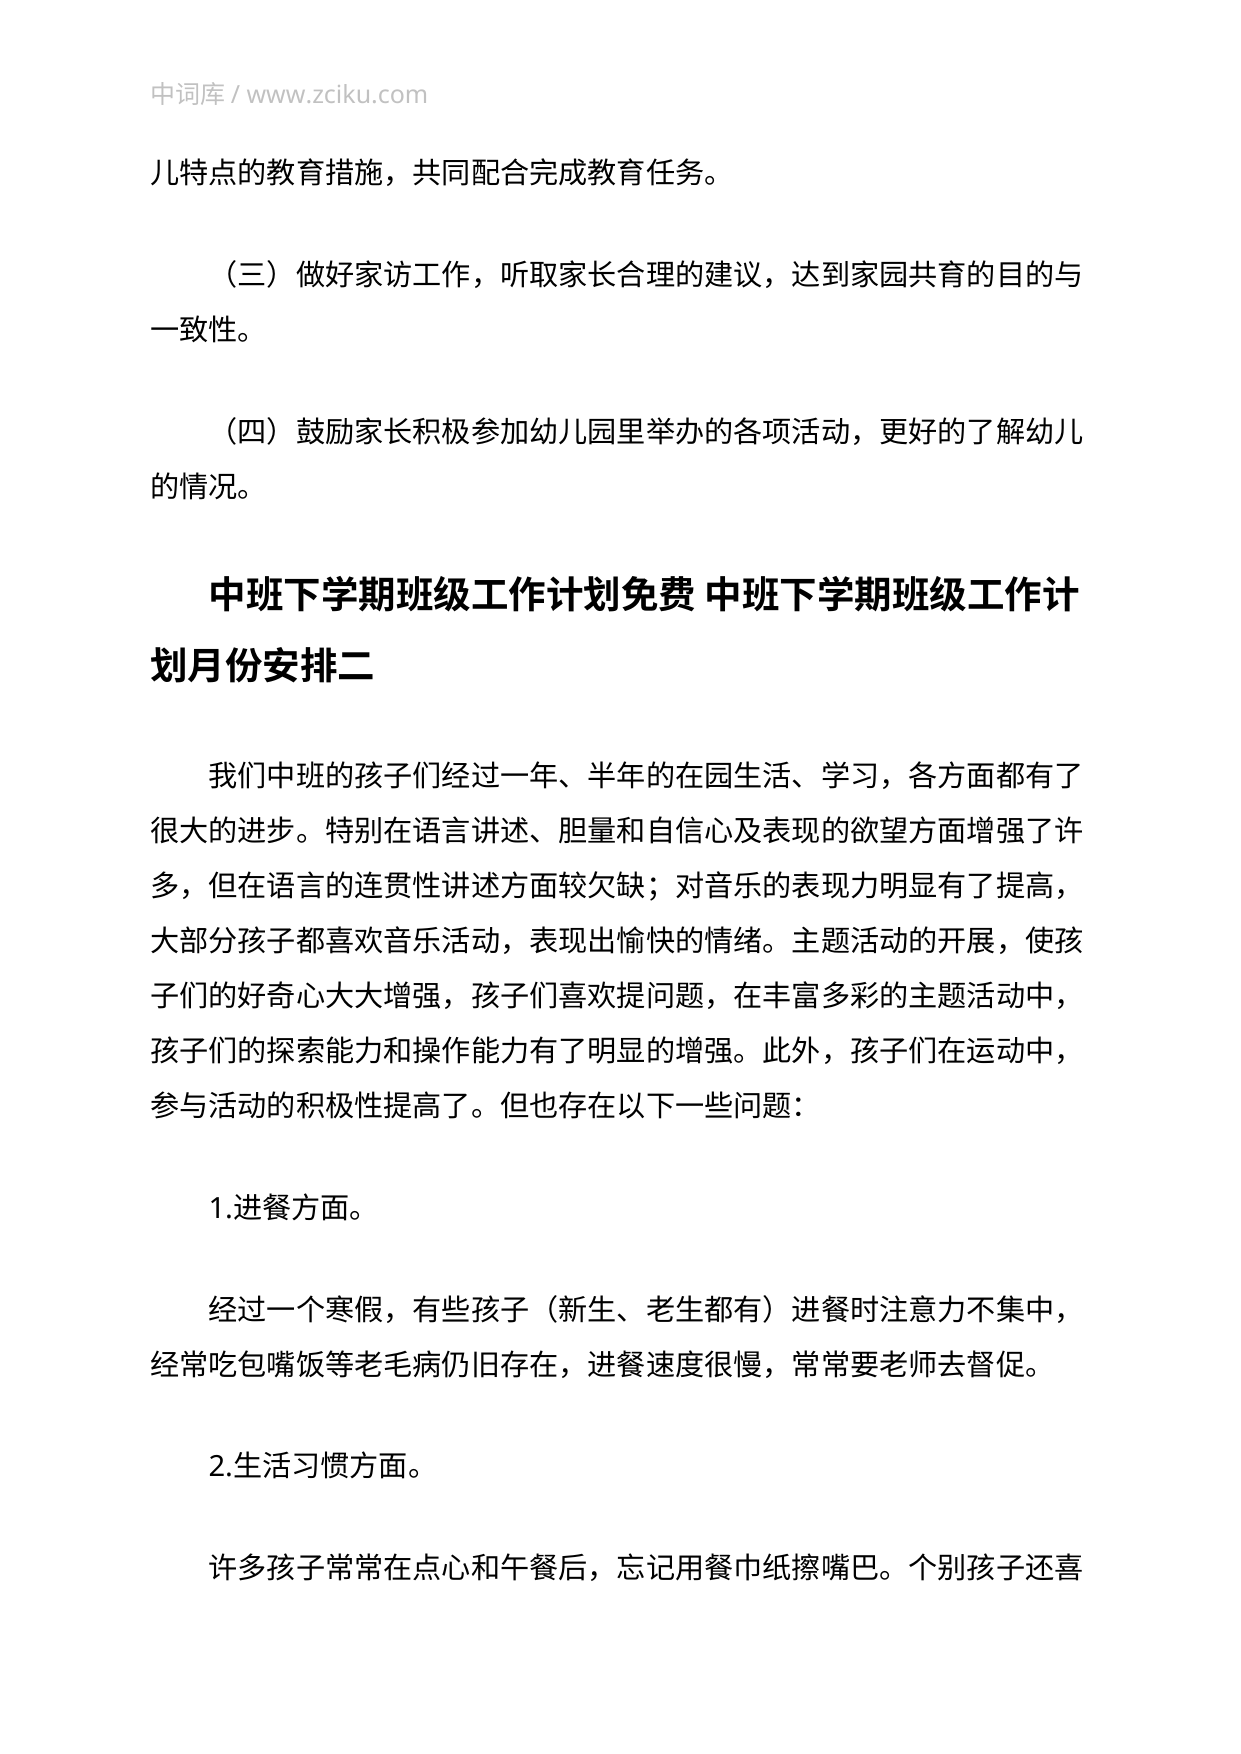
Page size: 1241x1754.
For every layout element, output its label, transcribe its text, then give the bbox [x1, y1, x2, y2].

text 中班下学期班级工作计划免费 中班下学期班级工作计划月份安排二 [150, 565, 1090, 690]
text 2.生活习惯方面。 [150, 1443, 1090, 1485]
text （三）做好家访工作，听取家长合理的建议，达到家园共育的目的与一致性。 [150, 252, 1090, 349]
text 经过一个寒假，有些孩子（新生、老生都有）进餐时注意力不集中，经常吃包嘴饭等老毛病仍旧存在，进餐速度很慢，常常要老师去督促。 [150, 1286, 1090, 1383]
text 我们中班的孩子们经过一年、半年的在园生活、学习，各方面都有了很大的进步。特别在语言讲述、胆量和自信心及表现的欲望方面增强了许多，但在语言的连贯性讲述方面较欠缺；对音乐的表现力明显有了提高，大部分孩子都喜欢音乐活动，表现出愉快的情绪。主题活动的开展，使孩子们的好奇心大大增强，孩子们喜欢提问题，在丰富多彩的主题活动中，孩子们的探索能力和操作能力有了明显的增强。此外，孩子们在运动中，参与活动的积极性提高了。但也存在以下一些问题： [150, 753, 1090, 1125]
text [150, 150, 1090, 192]
text 1.进餐方面。 [150, 1184, 1090, 1227]
text （四）鼓励家长积极参加幼儿园里举办的各项活动，更好的了解幼儿的情况。 [150, 408, 1090, 506]
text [150, 1545, 1090, 1587]
